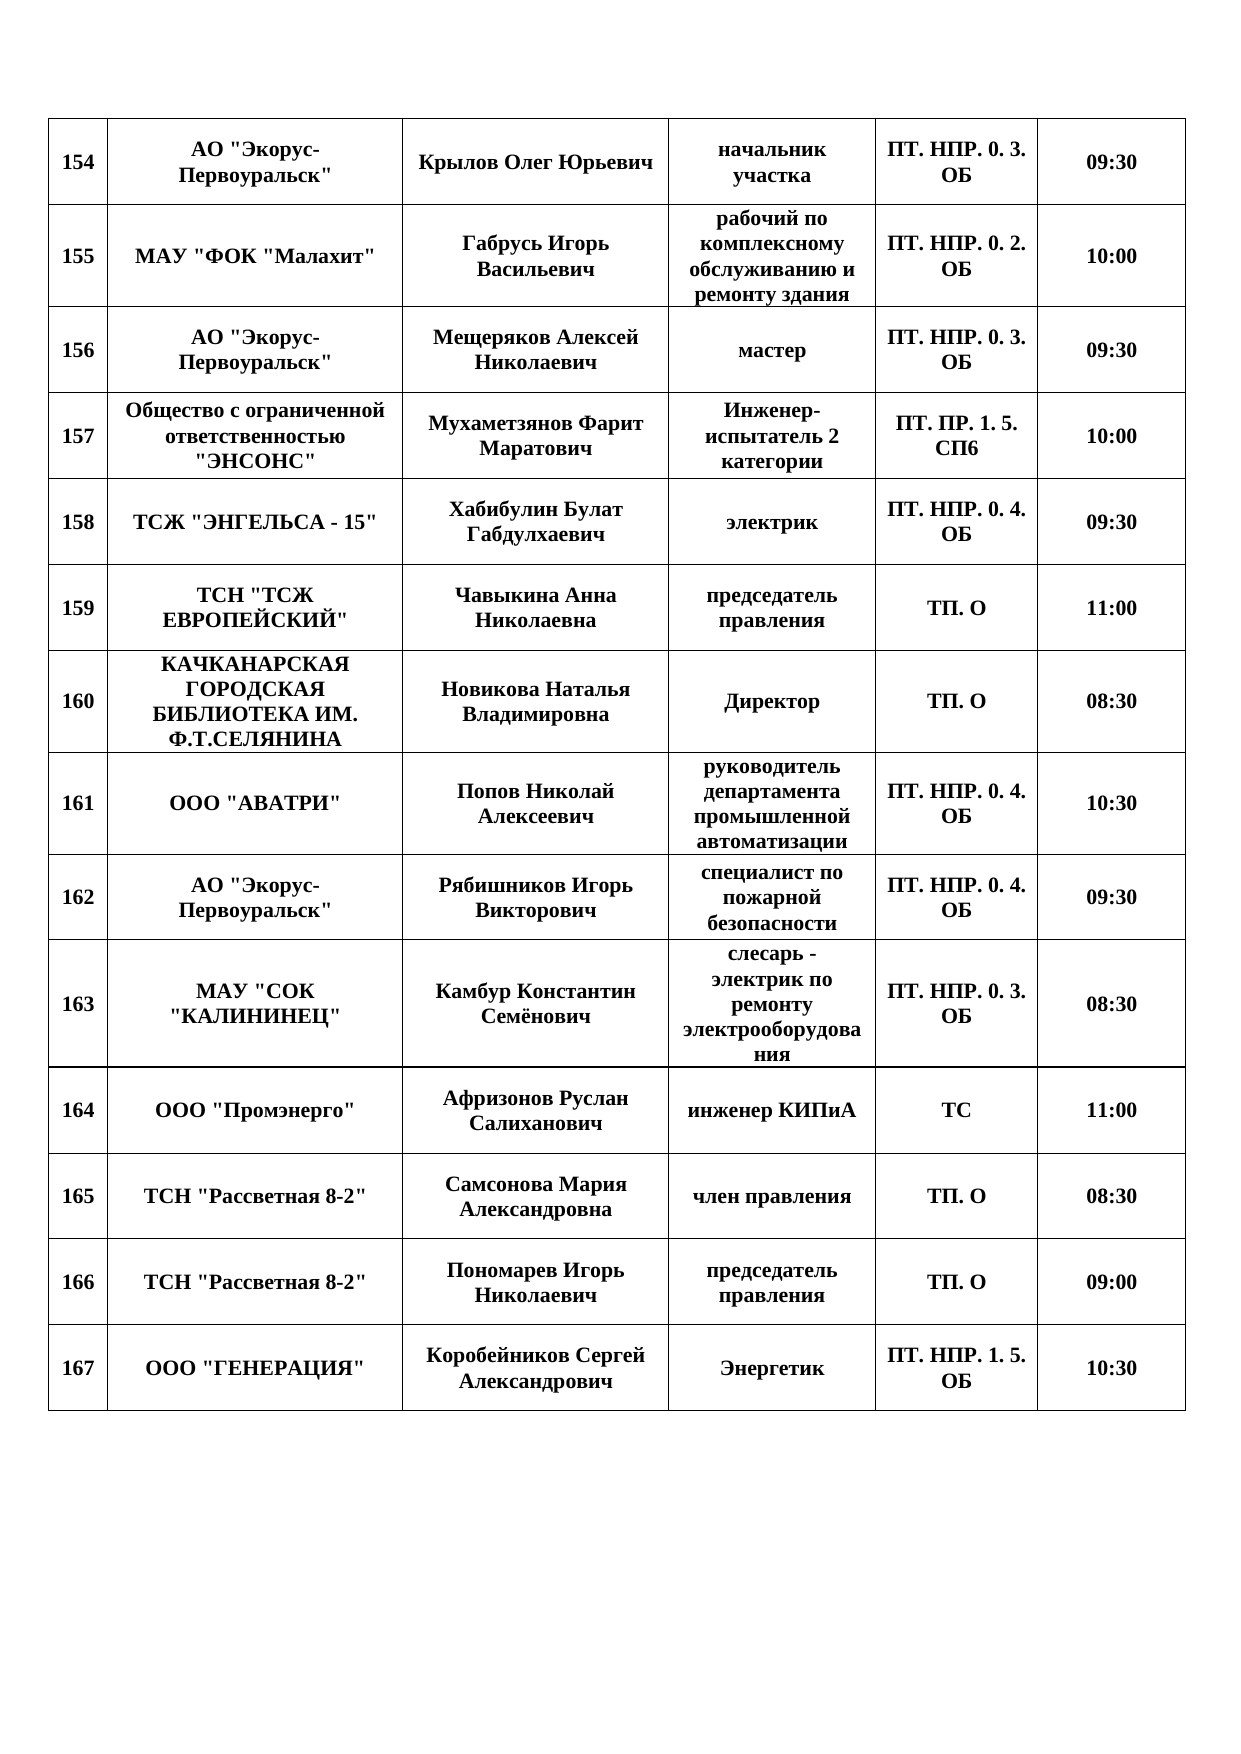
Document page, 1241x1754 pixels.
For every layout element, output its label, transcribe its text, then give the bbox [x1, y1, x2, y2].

table_cell 08:30 [1038, 940, 1185, 1066]
table_cell 162 [49, 855, 107, 939]
table_cell 11:00 [1038, 1068, 1185, 1152]
table_cell АО "Экорус-Первоуральск" [108, 307, 402, 392]
table_cell 160 [49, 651, 107, 752]
table_cell 08:30 [1038, 651, 1185, 752]
table_cell 09:30 [1038, 307, 1185, 392]
table_cell слесарь - электрик по ремонту электрооборудования [669, 940, 875, 1066]
table_cell МАУ "ФОК "Малахит" [108, 205, 402, 306]
table_cell ТСН "ТСЖ ЕВРОПЕЙСКИЙ" [108, 565, 402, 650]
table_cell Общество с ограниченной ответственностью "ЭНСОНС" [108, 393, 402, 478]
table_cell Рябишников Игорь Викторович [403, 855, 668, 939]
table_cell председатель правления [669, 565, 875, 650]
table_cell ТСН "Рассветная 8-2" [108, 1154, 402, 1238]
table_cell 09:00 [1038, 1239, 1185, 1324]
table_cell Коробейников Сергей Александрович [403, 1325, 668, 1410]
table_cell председатель правления [669, 1239, 875, 1324]
table_cell Мещеряков Алексей Николаевич [403, 307, 668, 392]
table_cell ПТ. НПР. 0. 4. ОБ [876, 479, 1037, 564]
table_cell 10:00 [1038, 393, 1185, 478]
table_cell ПТ. НПР. 0. 4. ОБ [876, 753, 1037, 853]
table_cell ТСН "Рассветная 8-2" [108, 1239, 402, 1324]
table_cell 154 [49, 119, 107, 204]
table_cell 158 [49, 479, 107, 564]
table_cell ПТ. НПР. 0. 4. ОБ [876, 855, 1037, 939]
table_cell Попов Николай Алексеевич [403, 753, 668, 853]
table_cell 157 [49, 393, 107, 478]
table_cell ПТ. НПР. 0. 3. ОБ [876, 307, 1037, 392]
table_cell Пономарев Игорь Николаевич [403, 1239, 668, 1324]
table_cell ПТ. НПР. 1. 5. ОБ [876, 1325, 1037, 1410]
table_cell Самсонова Мария Александровна [403, 1154, 668, 1238]
table_cell ПТ. НПР. 0. 3. ОБ [876, 940, 1037, 1066]
table_cell начальник участка [669, 119, 875, 204]
table_cell ПТ. ПР. 1. 5. СП6 [876, 393, 1037, 478]
table_cell 10:30 [1038, 753, 1185, 853]
table_cell 10:00 [1038, 205, 1185, 306]
table_cell ООО "Промэнерго" [108, 1068, 402, 1152]
table_cell ТП. О [876, 651, 1037, 752]
table_cell рабочий по комплексному обслуживанию и ремонту здания [669, 205, 875, 306]
table_cell ТП. О [876, 1239, 1037, 1324]
table_cell Крылов Олег Юрьевич [403, 119, 668, 204]
table_cell АО "Экорус-Первоуральск" [108, 119, 402, 204]
table_cell 08:30 [1038, 1154, 1185, 1238]
table_cell 167 [49, 1325, 107, 1410]
table_cell электрик [669, 479, 875, 564]
table_cell 163 [49, 940, 107, 1066]
table_cell Директор [669, 651, 875, 752]
table_cell КАЧКАНАРСКАЯ ГОРОДСКАЯ БИБЛИОТЕКА ИМ. Ф.Т.СЕЛЯНИНА [108, 651, 402, 752]
table_cell Чавыкина Анна Николаевна [403, 565, 668, 650]
table_cell ПТ. НПР. 0. 2. ОБ [876, 205, 1037, 306]
table_cell 09:30 [1038, 855, 1185, 939]
table_cell 164 [49, 1068, 107, 1152]
table_cell 11:00 [1038, 565, 1185, 650]
table_cell руководитель департамента промышленной автоматизации [669, 753, 875, 853]
table_cell 166 [49, 1239, 107, 1324]
table_cell ТСЖ "ЭНГЕЛЬСА - 15" [108, 479, 402, 564]
table_cell Хабибулин Булат Габдулхаевич [403, 479, 668, 564]
table_cell 155 [49, 205, 107, 306]
table_cell инженер КИПиА [669, 1068, 875, 1152]
table_cell Мухаметзянов Фарит Маратович [403, 393, 668, 478]
table_cell Габрусь Игорь Васильевич [403, 205, 668, 306]
table_cell мастер [669, 307, 875, 392]
table_cell 09:30 [1038, 119, 1185, 204]
table_cell 156 [49, 307, 107, 392]
table_cell АО "Экорус-Первоуральск" [108, 855, 402, 939]
table_cell ООО "ГЕНЕРАЦИЯ" [108, 1325, 402, 1410]
table_cell МАУ "СОК "КАЛИНИНЕЦ" [108, 940, 402, 1066]
table_cell Афризонов Руслан Салиханович [403, 1068, 668, 1152]
table_cell Инженер-испытатель 2 категории [669, 393, 875, 478]
table_cell Камбур Константин Семёнович [403, 940, 668, 1066]
table_cell ТП. О [876, 565, 1037, 650]
table_cell Энергетик [669, 1325, 875, 1410]
table_cell 159 [49, 565, 107, 650]
table_cell 165 [49, 1154, 107, 1238]
table_cell ТП. О [876, 1154, 1037, 1238]
table_cell ООО "АВАТРИ" [108, 753, 402, 853]
table_cell 161 [49, 753, 107, 853]
table_cell член правления [669, 1154, 875, 1238]
table_cell специалист по пожарной безопасности [669, 855, 875, 939]
table_cell ПТ. НПР. 0. 3. ОБ [876, 119, 1037, 204]
table_cell 10:30 [1038, 1325, 1185, 1410]
table_cell Новикова Наталья Владимировна [403, 651, 668, 752]
table_cell ТС [876, 1068, 1037, 1152]
table_cell 09:30 [1038, 479, 1185, 564]
